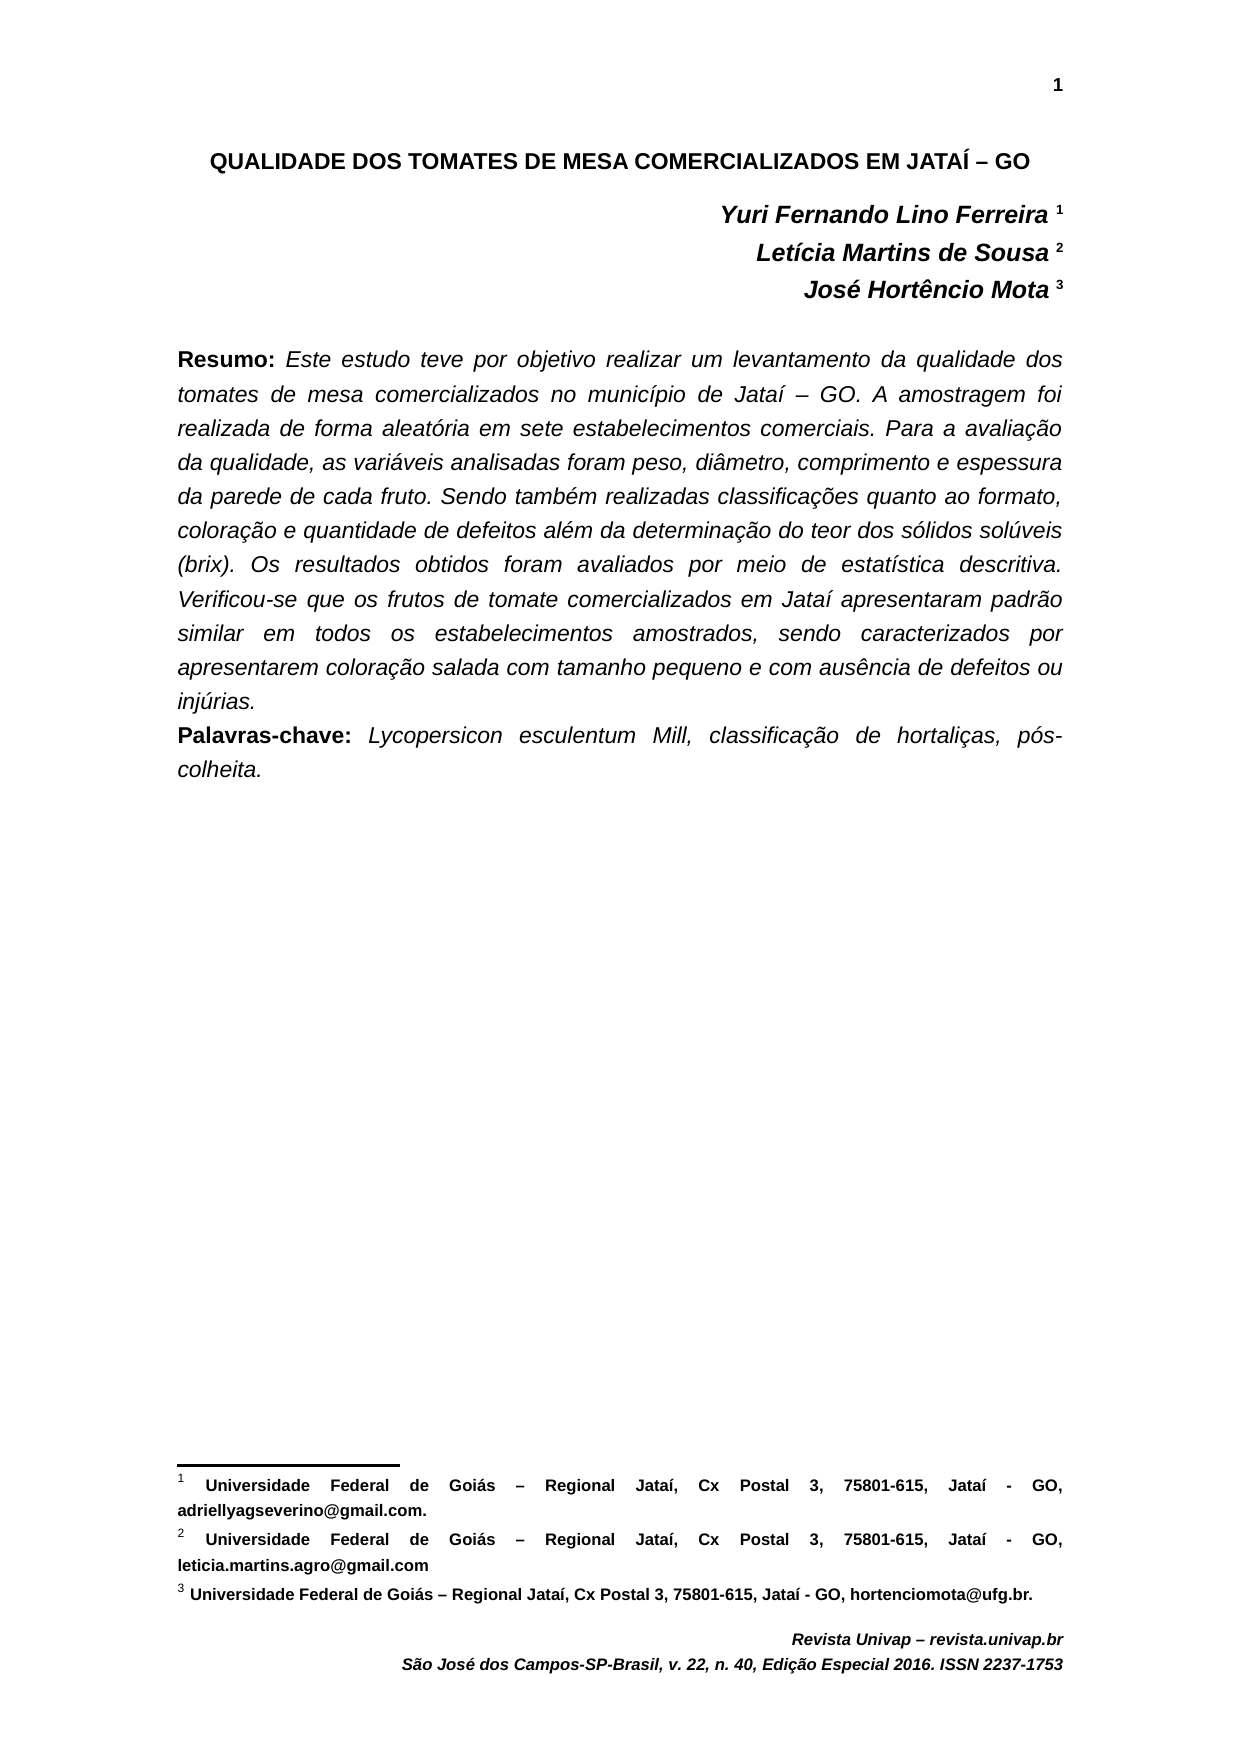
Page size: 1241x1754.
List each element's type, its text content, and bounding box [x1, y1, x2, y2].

text Palavras-chave: Lycopersicon esculentum Mill, classificação de hortaliças, pós-colheita. [177, 722, 1063, 783]
text Resumo: Este estudo teve por objetivo realizar um levantamento da qualidade dos tomates de mesa comercializados no município de Jataí – GO. A amostragem foi realizada de forma aleatória em sete estabelecimentos comerciais. Para a avaliação da qualidade, as variáveis analisadas foram peso, diâmetro, comprimento e espessura da parede de cada fruto. Sendo também realizadas classificações quanto ao formato, coloração e quantidade de defeitos além da determinação do teor dos sólidos solúveis (brix). Os resultados obtidos foram avaliados por meio de estatística descritiva. Verificou-se que os frutos de tomate comercializados em Jataí apresentaram padrão similar em todos os estabelecimentos amostrados, sendo caracterizados por apresentarem coloração salada com tamanho pequeno e com ausência de defeitos ou injúrias. [177, 346, 1063, 714]
text Yuri Fernando Lino Ferreira [177, 200, 1063, 229]
text Letícia Martins de Sousa [177, 238, 1063, 266]
text José Hortêncio Mota [177, 275, 1063, 304]
text QUALIDADE DOS TOMATES DE MESA COMERCIALIZADOS EM JATAÍ – GO [177, 148, 1063, 174]
